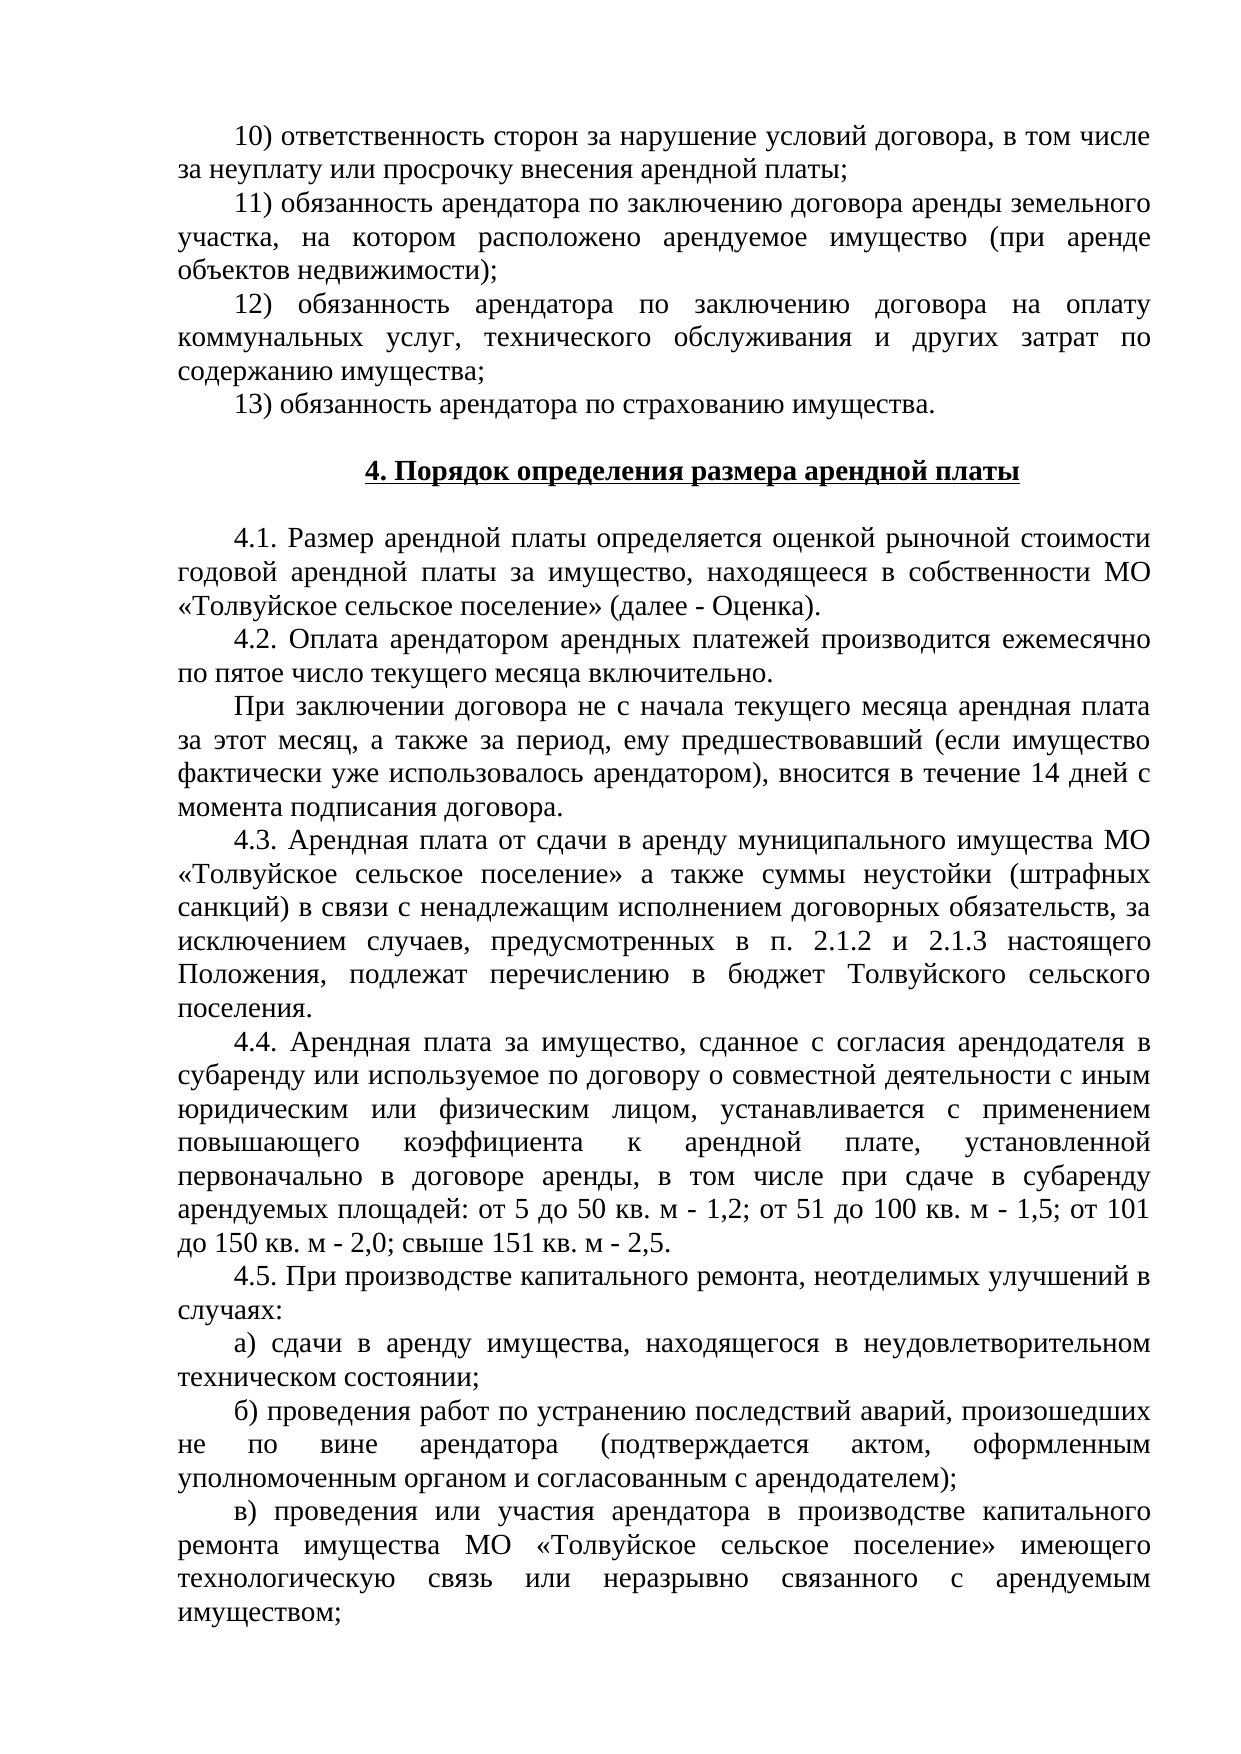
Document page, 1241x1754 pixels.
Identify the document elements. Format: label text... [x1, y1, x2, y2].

text 11) обязанность арендатора по заключению договора аренды земельного участка, на котором расположено арендуемое имущество (при аренде объектов недвижимости); [177, 185, 1152, 286]
text 4.2. Оплата арендатором арендных платежей производится ежемесячно по пятое число текущего месяца включительно. [177, 621, 1152, 688]
text 4. Порядок определения размера арендной платы [177, 453, 1152, 487]
text 4.1. Размер арендной платы определяется оценкой рыночной стоимости годовой арендной платы за имущество, находящееся в собственности МО «Толвуйское сельское поселение» (далее - Оценка). [177, 521, 1152, 621]
text 4.5. При производстве капитального ремонта, неотделимых улучшений в случаях: [177, 1258, 1152, 1326]
text 4.3. Арендная плата от сдачи в аренду муниципального имущества МО «Толвуйское сельское поселение» а также суммы неустойки (штрафных санкций) в связи с ненадлежащим исполнением договорных обязательств, за исключением случаев, предусмотренных в п. 2.1.2 и 2.1.3 настоящего Положения, подлежат перечислению в бюджет Толвуйского сельского поселения. [177, 822, 1152, 1024]
text 4.4. Арендная плата за имущество, сданное с согласия арендодателя в субаренду или используемое по договору о совместной деятельности с иным юридическим или физическим лицом, устанавливается с применением повышающего коэффициента к арендной плате, установленной первоначально в договоре аренды, в том числе при сдаче в субаренду арендуемых площадей: от 5 до 50 кв. м - 1,2; от 51 до 100 кв. м - 1,5; от 101 до 150 кв. м - 2,0; свыше 151 кв. м - 2,5. [177, 1024, 1152, 1258]
text 12) обязанность арендатора по заключению договора на оплату коммунальных услуг, технического обслуживания и других затрат по содержанию имущества; [177, 286, 1152, 386]
text 10) ответственность сторон за нарушение условий договора, в том числе за неуплату или просрочку внесения арендной платы; [177, 118, 1152, 185]
text 13) обязанность арендатора по страхованию имущества. [177, 386, 1152, 420]
text При заключении договора не с начала текущего месяца арендная плата за этот месяц, а также за период, ему предшествовавший (если имущество фактически уже использовалось арендатором), вносится в течение 14 дней с момента подписания договора. [177, 688, 1152, 822]
text в) проведения или участия арендатора в производстве капитального ремонта имущества МО «Толвуйское сельское поселение» имеющего технологическую связь или неразрывно связанного с арендуемым имуществом; [177, 1493, 1152, 1627]
text а) сдачи в аренду имущества, находящегося в неудовлетворительном техническом состоянии; [177, 1326, 1152, 1393]
text б) проведения работ по устранению последствий аварий, произошедших не по вине арендатора (подтверждается актом, оформленным уполномоченным органом и согласованным с арендодателем); [177, 1393, 1152, 1493]
